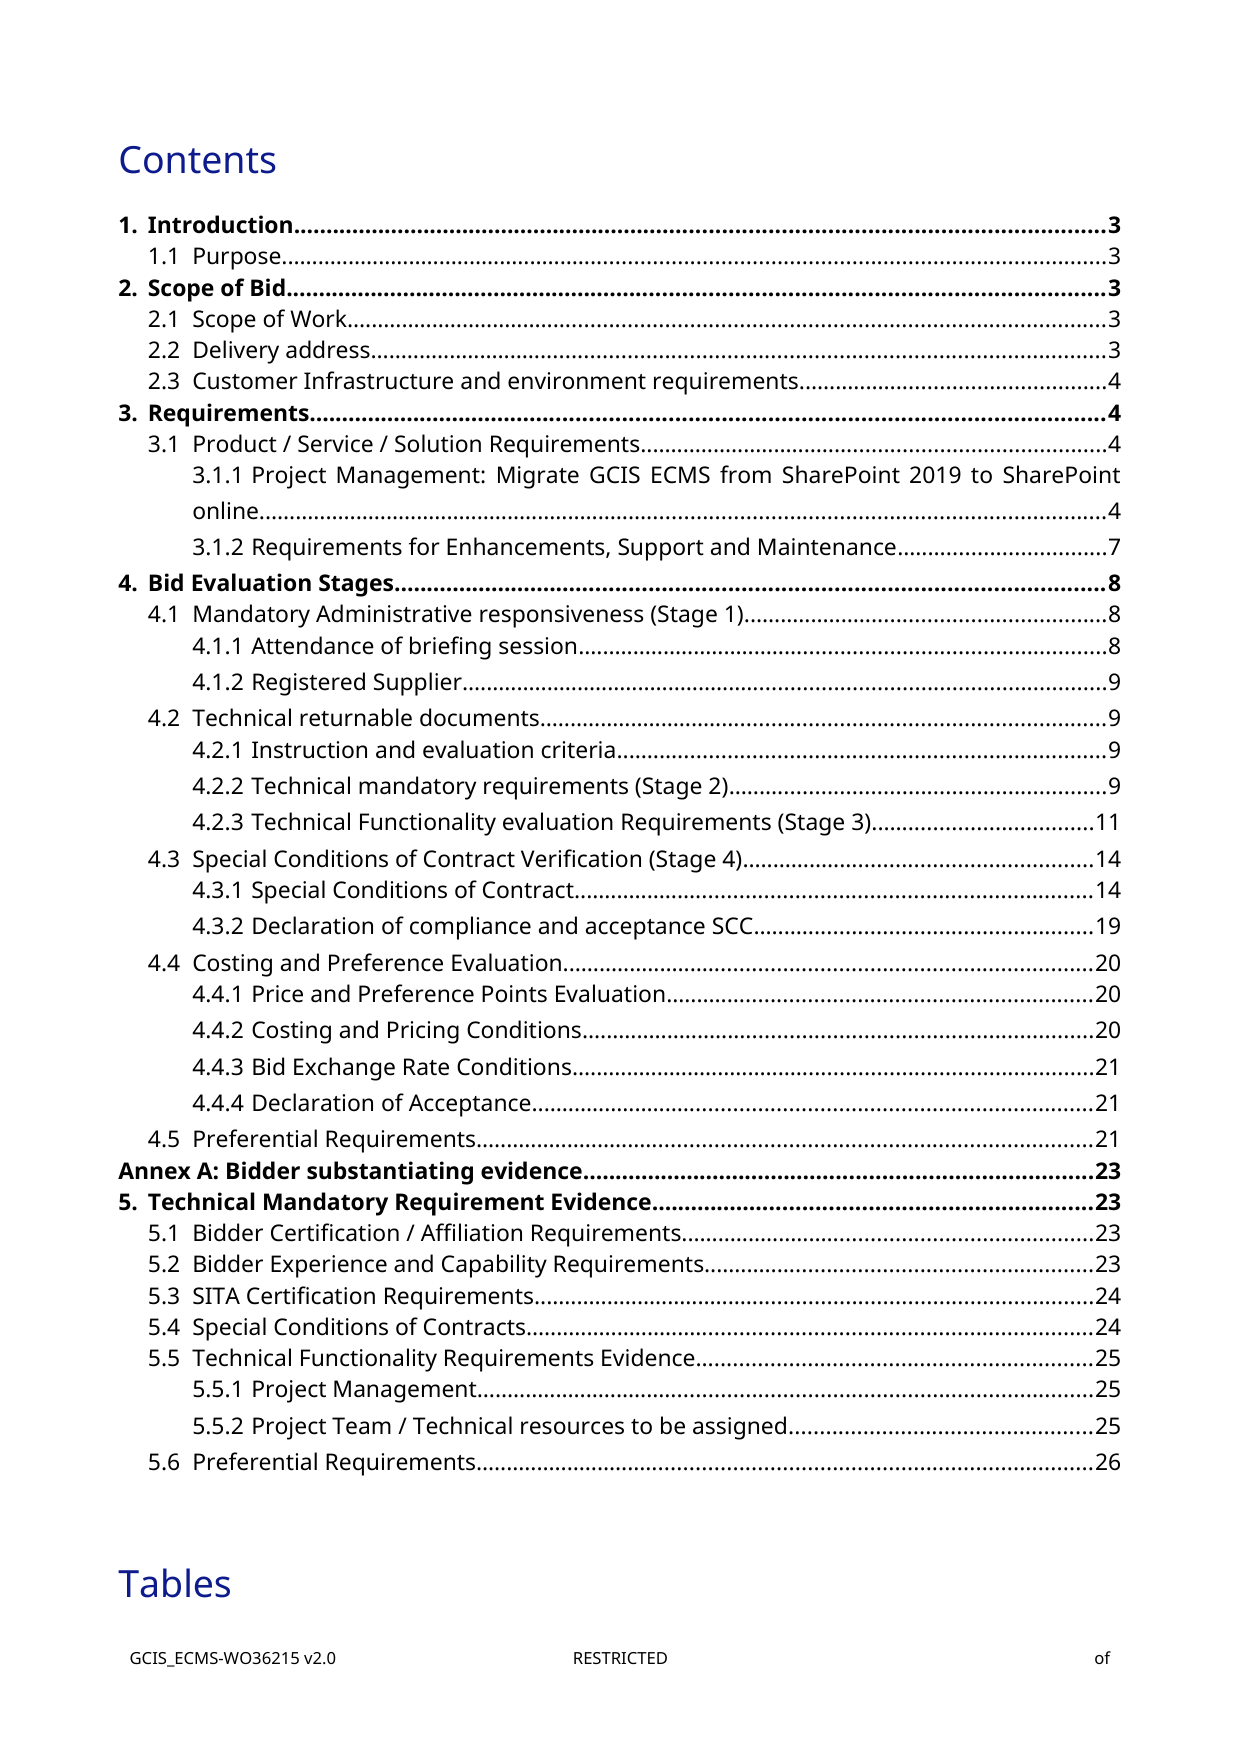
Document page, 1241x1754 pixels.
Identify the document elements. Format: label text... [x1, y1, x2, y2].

text 4.4.4 Declaration of Acceptance 21 [192, 1087, 1122, 1118]
text 5.1 Bidder Certification / Affiliation Requirements 23 [148, 1217, 1122, 1248]
text 2.1 Scope of Work 3 [148, 303, 1122, 334]
text 4.3.2 Declaration of compliance and acceptance SCC 19 [192, 910, 1122, 942]
text 4.3 Special Conditions of Contract Verification (Stage 4) 14 [148, 843, 1122, 874]
text 2.3 Customer Infrastructure and environment requirements 4 [148, 365, 1122, 396]
text 4.4.1 Price and Preference Points Evaluation 20 [192, 978, 1122, 1009]
text 5.6 Preferential Requirements 26 [148, 1446, 1122, 1477]
text 5.5.2 Project Team / Technical resources to be assigned 25 [192, 1410, 1122, 1441]
text 3.1.1 Project Management: Migrate GCIS ECMS from SharePoint 2019 to SharePoint online 4 [192, 459, 1122, 526]
title Contents [118, 133, 1122, 184]
text 2. Scope of Bid 3 [118, 271, 1122, 303]
text 5. Technical Mandatory Requirement Evidence 23 [118, 1186, 1122, 1217]
text 5.2 Bidder Experience and Capability Requirements 23 [148, 1248, 1122, 1279]
text 4.3.1 Special Conditions of Contract 14 [192, 874, 1122, 905]
text 4.4 Costing and Preference Evaluation 20 [148, 947, 1122, 978]
text 4. Bid Evaluation Stages 8 [118, 567, 1122, 598]
text 4.1.1 Attendance of briefing session 8 [192, 630, 1122, 661]
text 5.5.1 Project Management 25 [192, 1373, 1122, 1404]
text 5.4 Special Conditions of Contracts 24 [148, 1311, 1122, 1342]
text 4.5 Preferential Requirements 21 [148, 1123, 1122, 1154]
text 4.2.1 Instruction and evaluation criteria 9 [192, 734, 1122, 765]
text 2.2 Delivery address 3 [148, 334, 1122, 365]
text 5.3 SITA Certification Requirements 24 [148, 1279, 1122, 1311]
text 4.2.3 Technical Functionality evaluation Requirements (Stage 3) 11 [192, 806, 1122, 838]
text 1. Introduction 3 [118, 209, 1122, 240]
text 3.1.2 Requirements for Enhancements, Support and Maintenance 7 [192, 531, 1122, 562]
text Annex A: Bidder substantiating evidence 23 [118, 1154, 1122, 1186]
text 4.1.2 Registered Supplier 9 [192, 666, 1122, 697]
text 5.5 Technical Functionality Requirements Evidence 25 [148, 1342, 1122, 1373]
text 4.2 Technical returnable documents 9 [148, 702, 1122, 734]
text 4.4.3 Bid Exchange Rate Conditions 21 [192, 1051, 1122, 1082]
text 3. Requirements 4 [118, 396, 1122, 428]
title Tables [118, 1557, 1122, 1608]
text 4.2.2 Technical mandatory requirements (Stage 2) 9 [192, 770, 1122, 801]
text 3.1 Product / Service / Solution Requirements 4 [148, 428, 1122, 459]
text 1.1 Purpose 3 [148, 240, 1122, 271]
text 4.1 Mandatory Administrative responsiveness (Stage 1) 8 [148, 598, 1122, 630]
text 4.4.2 Costing and Pricing Conditions 20 [192, 1014, 1122, 1046]
